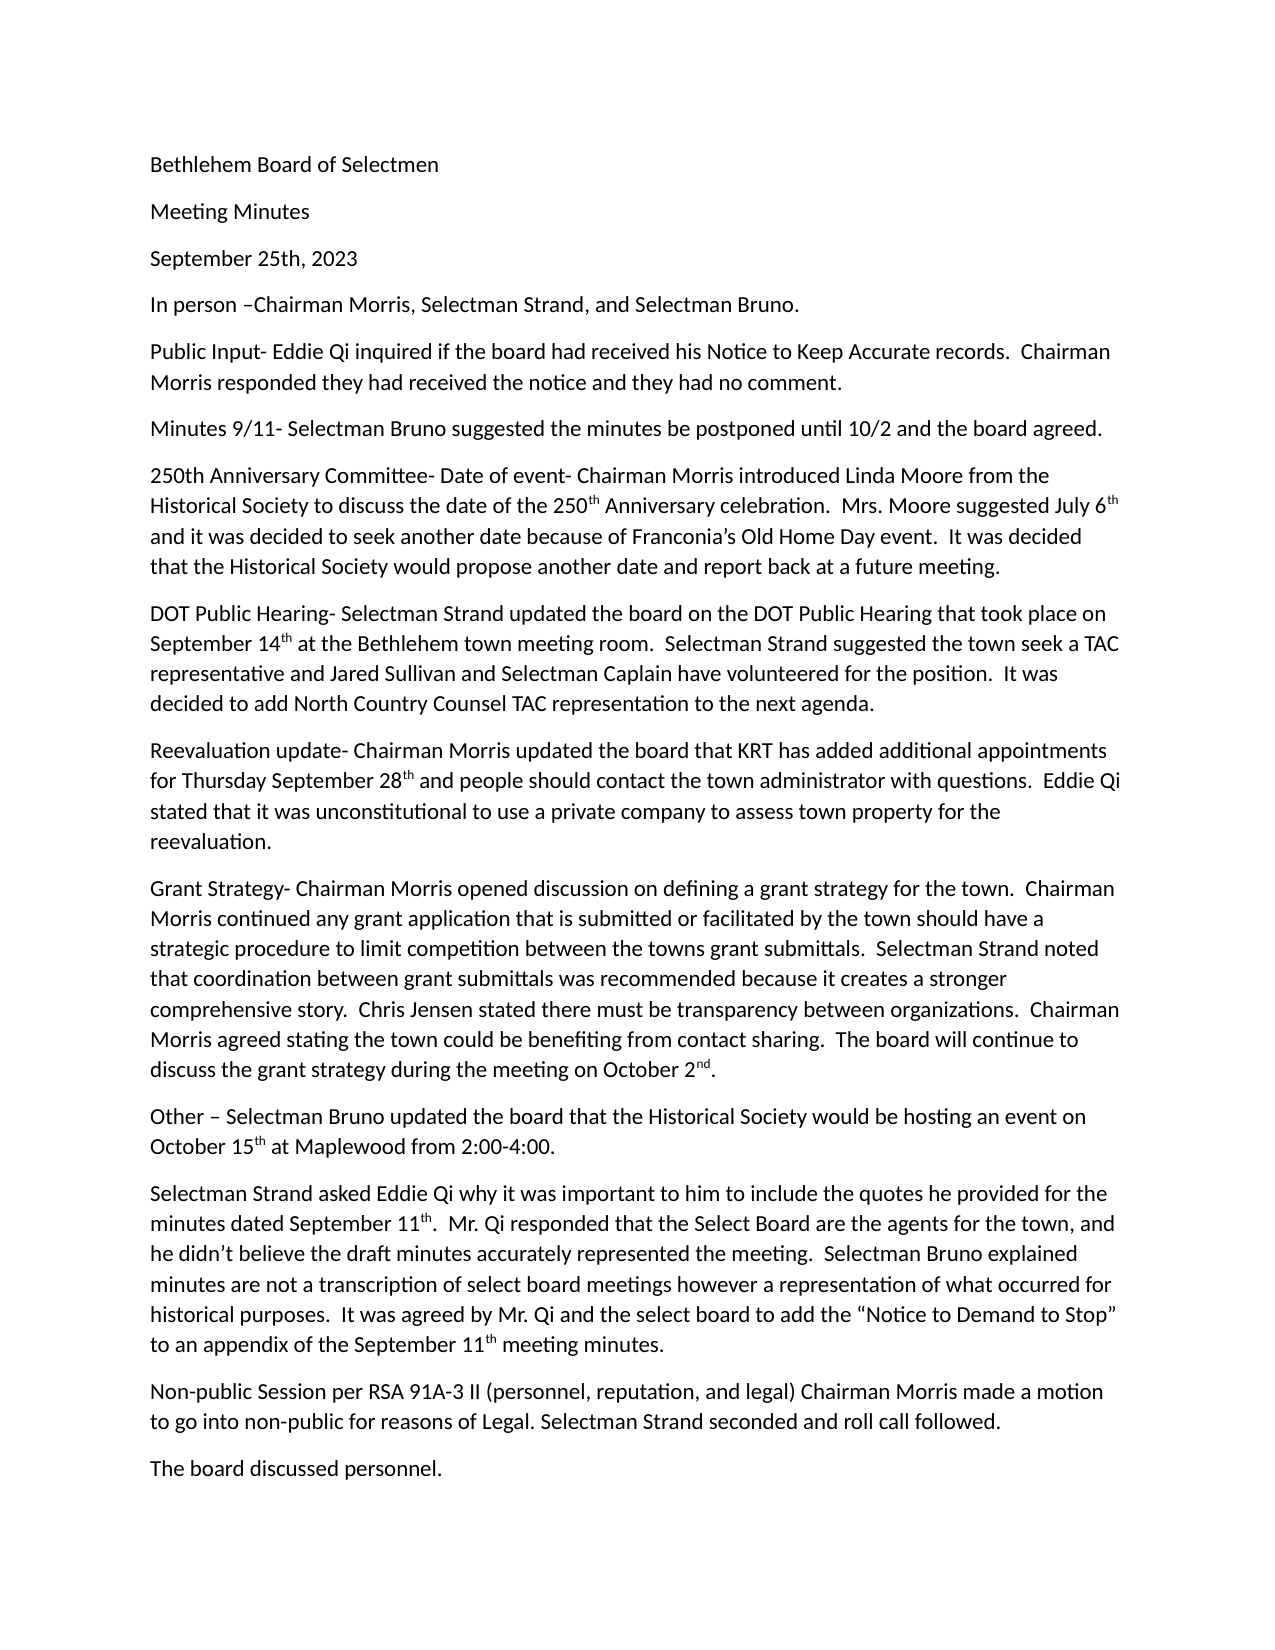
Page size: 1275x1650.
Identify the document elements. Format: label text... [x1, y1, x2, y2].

text Other – Selectman Bruno updated the board that the Historical Society would be hosting an event on October 15th at Maplewood from 2:00-4:00. [150, 1102, 1125, 1160]
text 250th Anniversary Committee- Date of event- Chairman Morris introduced Linda Moore from the Historical Society to discuss the date of the 250th Anniversary celebration. Mrs. Moore suggested July 6th and it was decided to seek another date because of Franconia’s Old Home Day event. It was decided that the Historical Society would propose another date and report back at a future meeting. [150, 461, 1125, 580]
text Public Input- Eddie Qi inquired if the board had received his Notice to Keep Accurate records. Chairman Morris responded they had received the notice and they had no comment. [150, 337, 1125, 396]
text Bethlehem Board of Selectmen [150, 150, 1125, 178]
text DOT Public Hearing- Selectman Strand updated the board on the DOT Public Hearing that took place on September 14th at the Bethlehem town meeting room. Selectman Strand suggested the town seek a TAC representative and Jared Sullivan and Selectman Caplain have volunteered for the position. It was decided to add North Country Counsel TAC representation to the next agenda. [150, 599, 1125, 718]
text Meeting Minutes [150, 197, 1125, 225]
text Non-public Session per RSA 91A-3 II (personnel, reputation, and legal) Chairman Morris made a motion to go into non-public for reasons of Legal. Selectman Strand seconded and roll call followed. [150, 1377, 1125, 1435]
text Minutes 9/11- Selectman Bruno suggested the minutes be postponed until 10/2 and the board agreed. [150, 414, 1125, 443]
text Selectman Strand asked Eddie Qi why it was important to him to include the quotes he provided for the minutes dated September 11th. Mr. Qi responded that the Select Board are the agents for the town, and he didn’t believe the draft minutes accurately represented the meeting. Selectman Bruno explained minutes are not a transcription of select board meetings however a representation of what occurred for historical purposes. It was agreed by Mr. Qi and the select board to add the “Notice to Demand to Stop” to an appendix of the September 11th meeting minutes. [150, 1179, 1125, 1358]
text In person –Chairman Morris, Selectman Strand, and Selectman Bruno. [150, 291, 1125, 319]
text Reevaluation update- Chairman Morris updated the board that KRT has added additional appointments for Thursday September 28th and people should contact the town administrator with questions. Eddie Qi stated that it was unconstitutional to use a private company to assess town property for the reevaluation. [150, 736, 1125, 855]
text Grant Strategy- Chairman Morris opened discussion on defining a grant strategy for the town. Chairman Morris continued any grant application that is submitted or facilitated by the town should have a strategic procedure to limit competition between the towns grant submittals. Selectman Strand noted that coordination between grant submittals was recommended because it creates a stronger comprehensive story. Chris Jensen stated there must be transparency between organizations. Chairman Morris agreed stating the town could be benefiting from contact sharing. The board will continue to discuss the grant strategy during the meeting on October 2nd. [150, 874, 1125, 1083]
text The board discussed personnel. [150, 1454, 1125, 1482]
text September 25th, 2023 [150, 244, 1125, 272]
